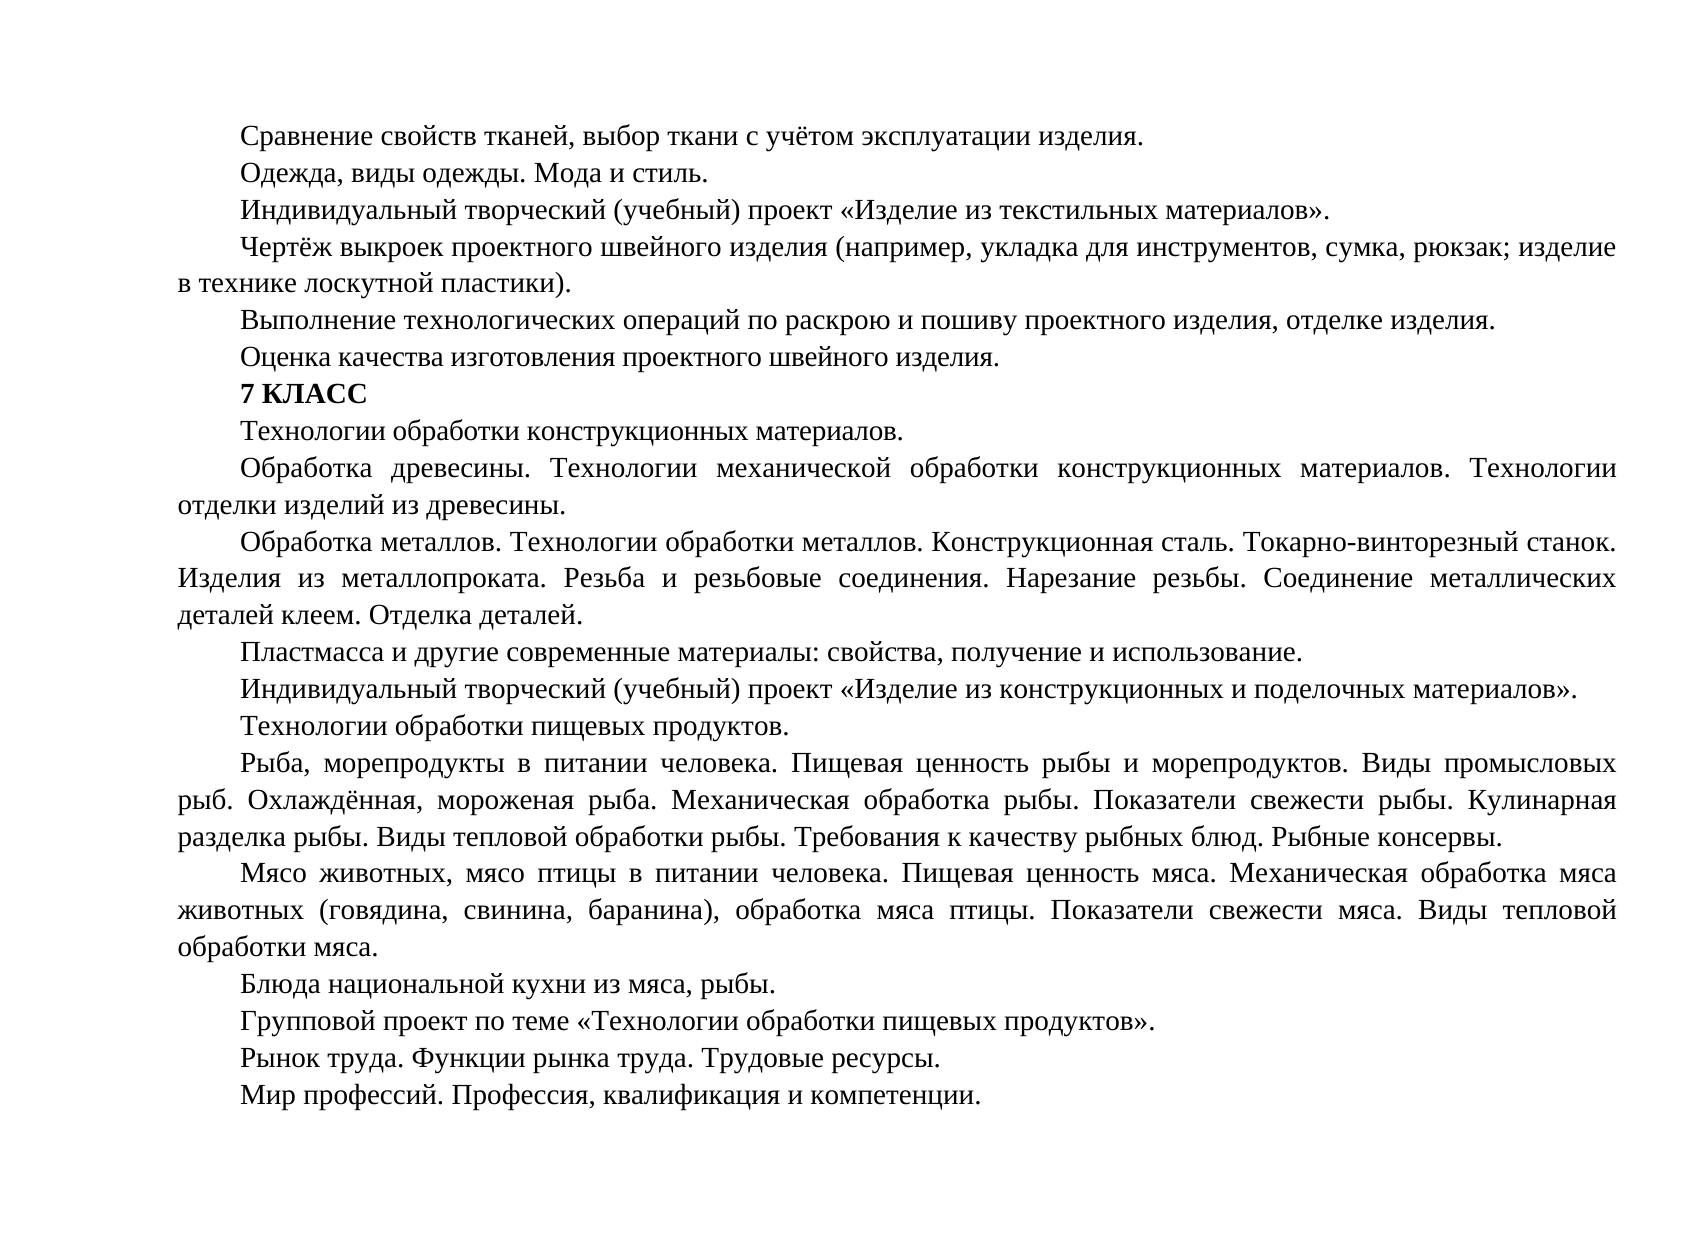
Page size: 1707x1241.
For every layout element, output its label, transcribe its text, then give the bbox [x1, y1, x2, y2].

text Индивидуальный творческий (учебный) проект «Изделие из текстильных материалов». [177, 192, 1618, 225]
text Чертёж выкроек проектного швейного изделия (например, укладка для инструментов, сумка, рюкзак; изделие в технике лоскутной пластики). [177, 229, 1618, 299]
text Оценка качества изготовления проектного швейного изделия. [177, 339, 1618, 373]
text Обработка металлов. Технологии обработки металлов. Конструкционная сталь. Токарно-винторезный станок. Изделия из металлопроката. Резьба и резьбовые соединения. Нарезание резьбы. Соединение металлических деталей клеем. Отделка деталей. [177, 524, 1618, 631]
text Мясо животных, мясо птицы в питании человека. Пищевая ценность мяса. Механическая обработка мяса животных (говядина, свинина, баранина), обработка мяса птицы. Показатели свежести мяса. Виды тепловой обработки мяса. [177, 856, 1618, 963]
text Выполнение технологических операций по раскрою и пошиву проектного изделия, отделке изделия. [177, 302, 1618, 336]
text Технологии обработки конструкционных материалов. [177, 413, 1618, 447]
text Индивидуальный творческий (учебный) проект «Изделие из конструкционных и поделочных материалов». [177, 671, 1618, 705]
text Пластмасса и другие современные материалы: свойства, получение и использование. [177, 634, 1618, 668]
text Технологии обработки пищевых продуктов. [177, 708, 1618, 742]
text Рыба, морепродукты в питании человека. Пищевая ценность рыбы и морепродуктов. Виды промысловых рыб. Охлаждённая, мороженая рыба. Механическая обработка рыбы. Показатели свежести рыбы. Кулинарная разделка рыбы. Виды тепловой обработки рыбы. Требования к качеству рыбных блюд. Рыбные консервы. [177, 745, 1618, 852]
text Сравнение свойств тканей, выбор ткани с учётом эксплуатации изделия. [177, 118, 1618, 152]
text Обработка древесины. Технологии механической обработки конструкционных материалов. Технологии отделки изделий из древесины. [177, 450, 1618, 520]
text 7 КЛАСС [177, 376, 1618, 410]
text Групповой проект по теме «Технологии обработки пищевых продуктов». [177, 1003, 1618, 1037]
text Блюда национальной кухни из мяса, рыбы. [177, 966, 1618, 1000]
text Одежда, виды одежды. Мода и стиль. [177, 155, 1618, 188]
text Мир профессий. Профессия, квалификация и компетенции. [177, 1077, 1618, 1110]
text Рынок труда. Функции рынка труда. Трудовые ресурсы. [177, 1040, 1618, 1073]
